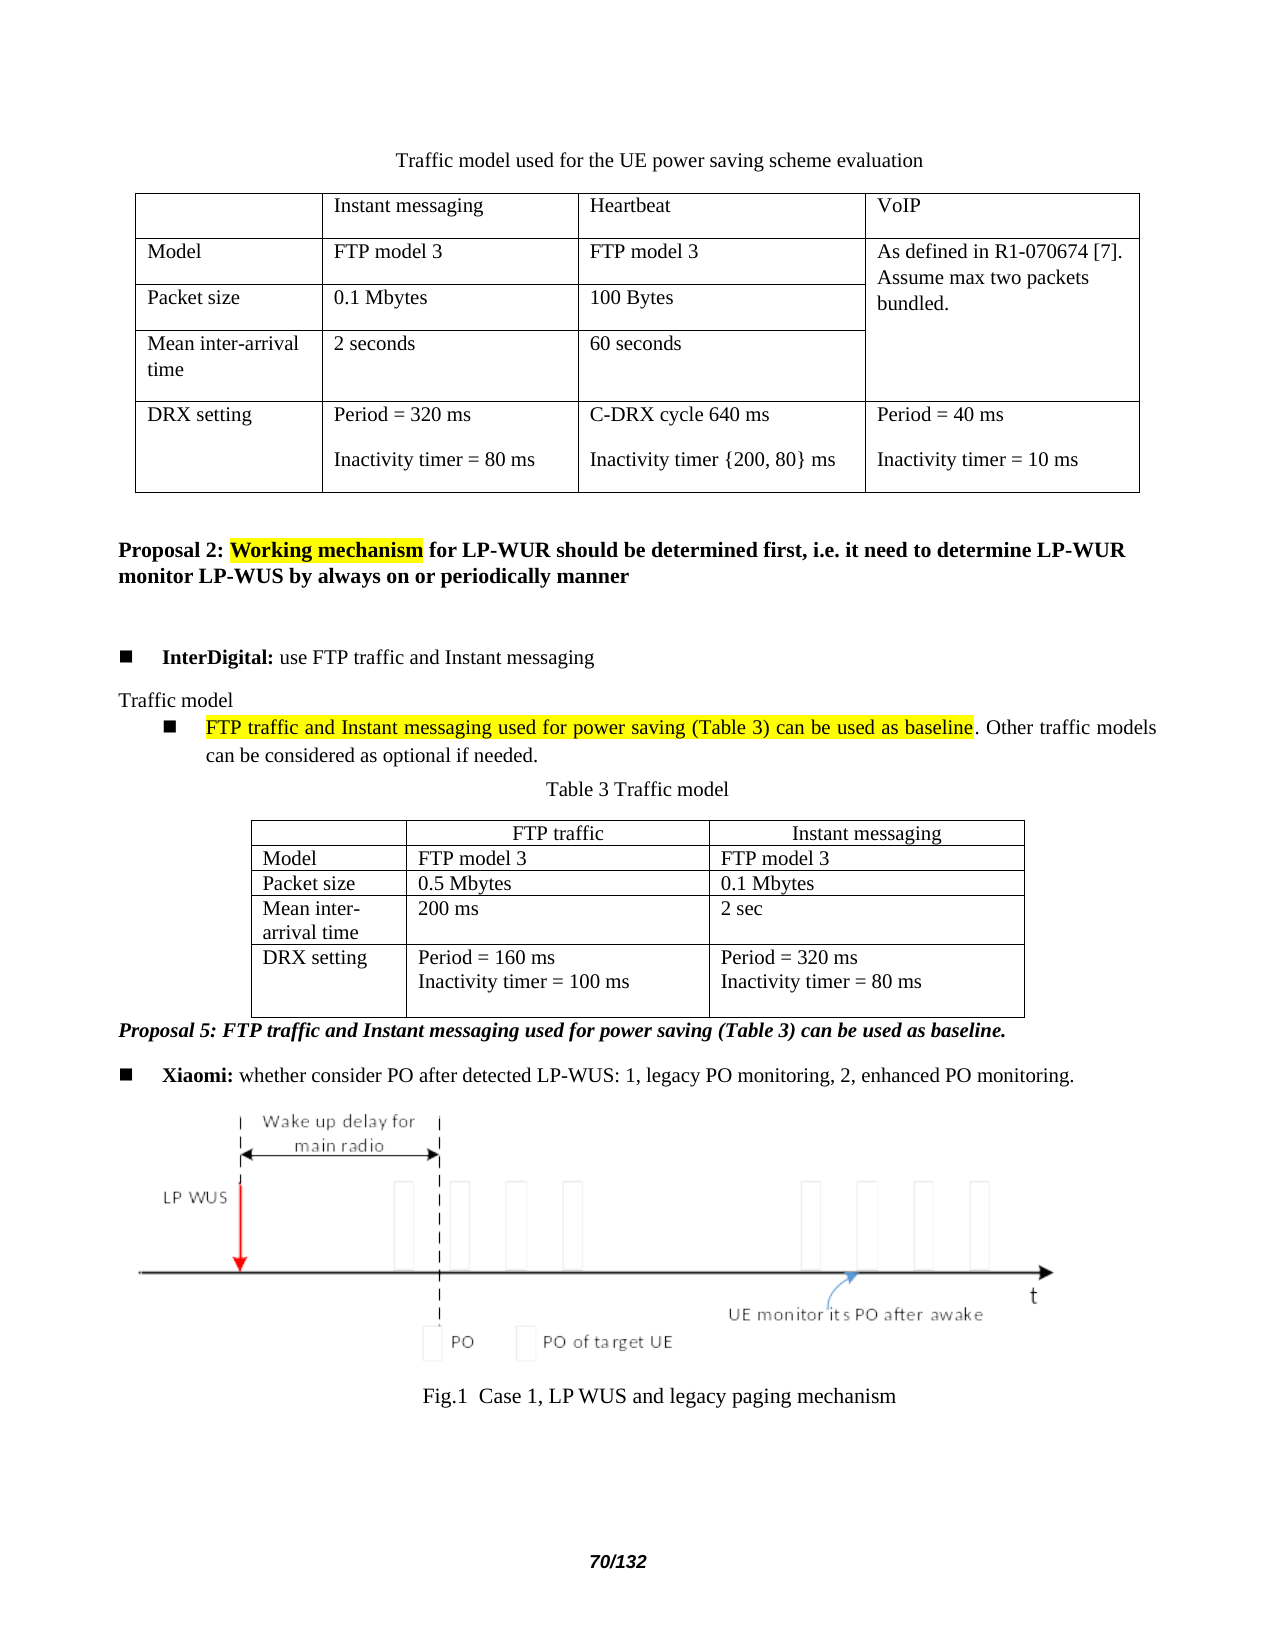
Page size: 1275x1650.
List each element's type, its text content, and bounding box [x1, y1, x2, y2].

text Proposal 5: FTP traffic and Instant messaging used for power saving (Table 3) can be used as baseline. [118, 1018, 1157, 1042]
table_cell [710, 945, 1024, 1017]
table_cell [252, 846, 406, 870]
text Traffic model [118, 688, 1157, 712]
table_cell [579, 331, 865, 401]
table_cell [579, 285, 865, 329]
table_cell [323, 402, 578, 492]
list InterDigital: use FTP traffic and Instant messaging [118, 645, 1157, 669]
text Fig.1 Case 1, LP WUS and legacy paging mechanism [162, 1380, 1157, 1408]
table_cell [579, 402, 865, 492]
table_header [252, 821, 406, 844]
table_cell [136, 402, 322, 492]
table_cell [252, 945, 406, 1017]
list FTP traffic and Instant messaging used for power saving (Table 3) can be used as baseline. Other traffic models can be considered as optional if needed. [162, 715, 1157, 767]
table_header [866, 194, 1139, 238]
list Xiaomi: whether consider PO after detected LP-WUS: 1, legacy PO monitoring, 2, enhanced PO monitoring. [118, 1063, 1157, 1087]
text Table 3 Traffic model [118, 777, 1157, 801]
text Proposal 2: Working mechanism for LP-WUR should be determined first, i.e. it need to determine LP-WUR monitor LP-WUS by always on or periodically manner [118, 537, 1157, 588]
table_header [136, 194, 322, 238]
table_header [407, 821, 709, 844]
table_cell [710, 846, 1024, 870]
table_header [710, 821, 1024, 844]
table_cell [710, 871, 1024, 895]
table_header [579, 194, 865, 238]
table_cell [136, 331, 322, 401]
text Traffic model used for the UE power saving scheme evaluation [162, 148, 1157, 172]
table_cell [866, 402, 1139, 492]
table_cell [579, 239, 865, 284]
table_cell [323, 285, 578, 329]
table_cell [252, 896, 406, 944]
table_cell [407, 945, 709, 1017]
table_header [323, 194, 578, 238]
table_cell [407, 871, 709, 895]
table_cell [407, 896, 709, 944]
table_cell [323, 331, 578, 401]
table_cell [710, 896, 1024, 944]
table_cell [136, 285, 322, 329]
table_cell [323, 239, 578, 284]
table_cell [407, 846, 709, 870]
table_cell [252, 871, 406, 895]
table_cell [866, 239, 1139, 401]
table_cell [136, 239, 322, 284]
